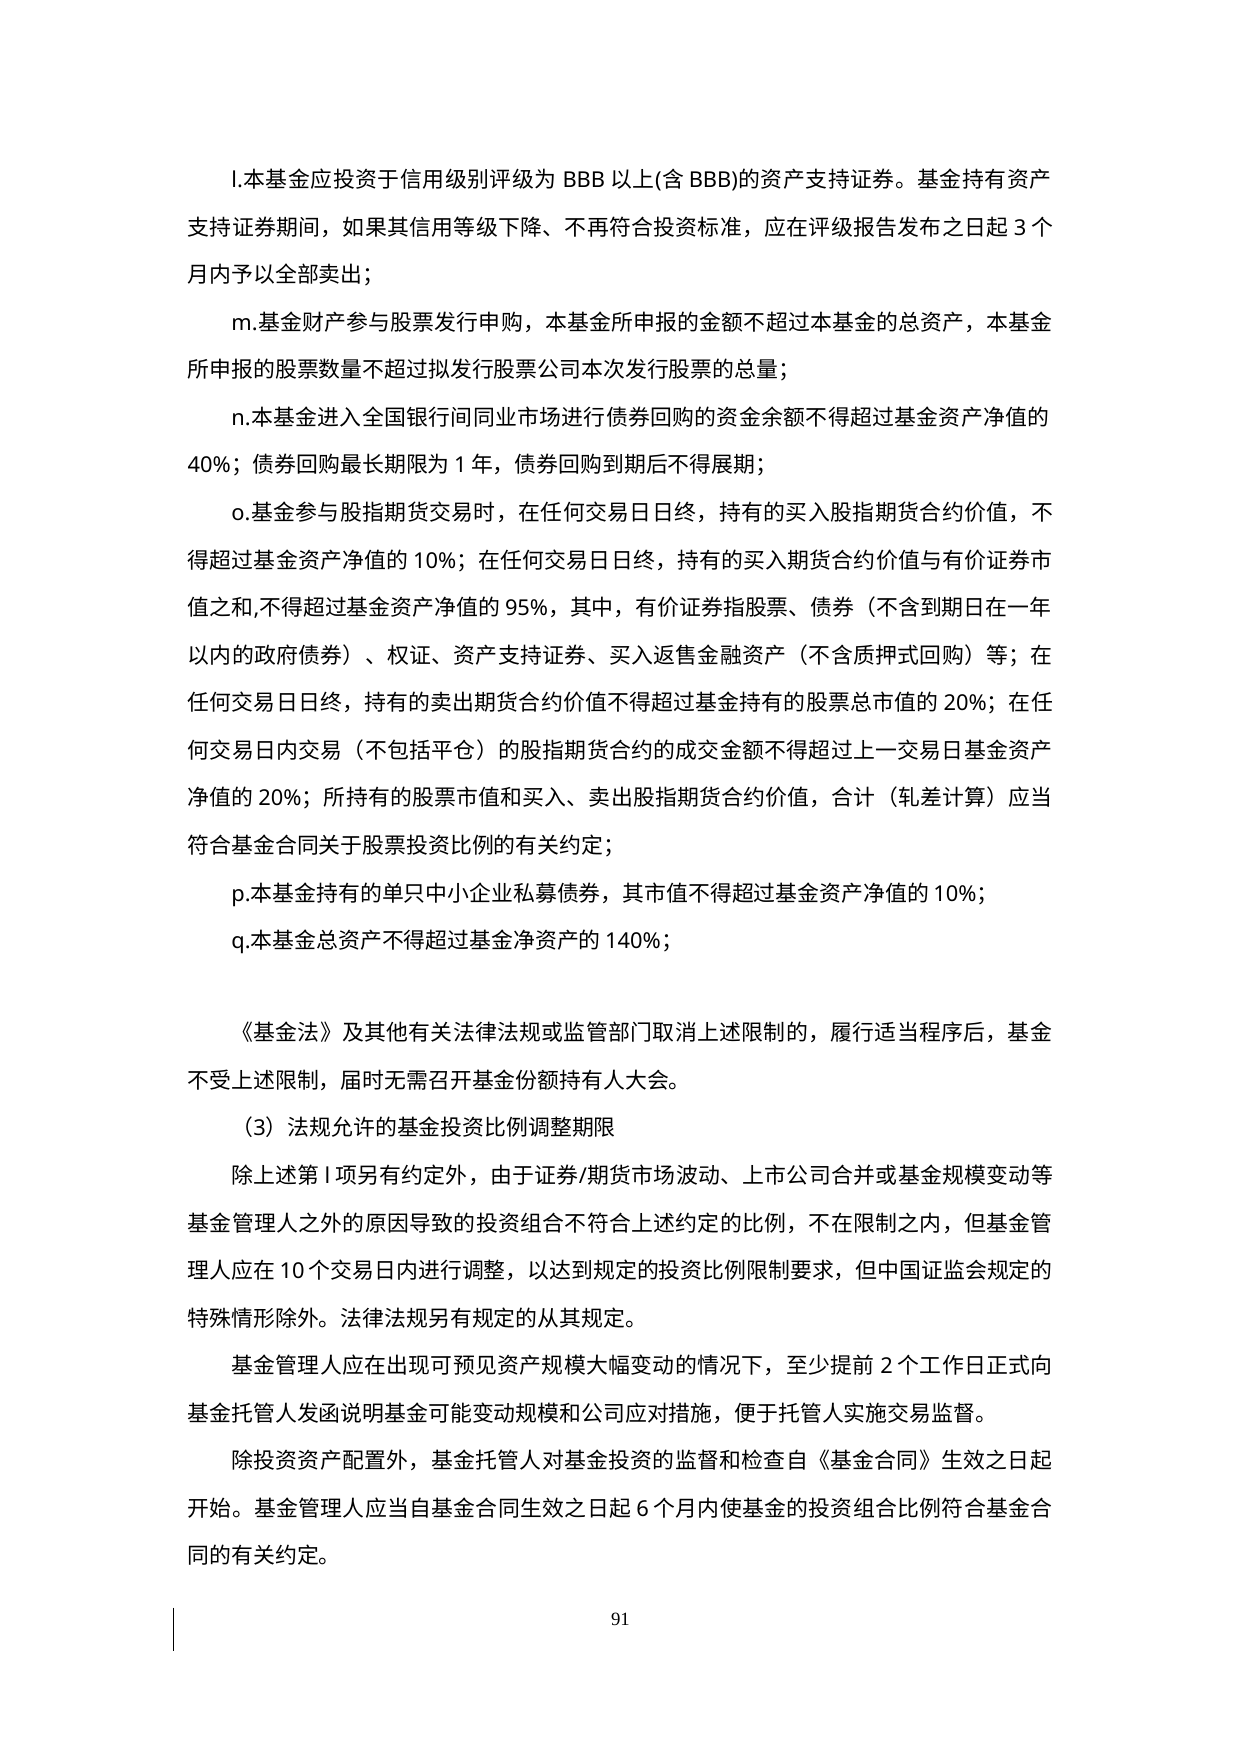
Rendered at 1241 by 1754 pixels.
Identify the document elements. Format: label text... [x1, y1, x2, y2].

list l.本基金应投资于信用级别评级为BBB以上(含BBB)的资产支持证券。基金持有资产支持证券期间，如果其信用等级下降、不再符合投资标准，应在评级报告发布之日起3个月内予以全部卖出； [187, 162, 1053, 289]
list n.本基金进入全国银行间同业市场进行债券回购的资金余额不得超过基金资产净值的40%；债券回购最长期限为1年，债券回购到期后不得展期； [187, 400, 1053, 479]
list 《基金法》及其他有关法律法规或监管部门取消上述限制的，履行适当程序后，基金不受上述限制，届时无需召开基金份额持有人大会。 [187, 1015, 1053, 1094]
list p.本基金持有的单只中小企业私募债券，其市值不得超过基金资产净值的10%； [187, 876, 1053, 907]
list 基金管理人应在出现可预见资产规模大幅变动的情况下，至少提前2个工作日正式向基金托管人发函说明基金可能变动规模和公司应对措施，便于托管人实施交易监督。 [187, 1348, 1053, 1427]
list 除投资资产配置外，基金托管人对基金投资的监督和检查自《基金合同》生效之日起开始。基金管理人应当自基金合同生效之日起6个月内使基金的投资组合比例符合基金合同的有关约定。 [187, 1443, 1053, 1570]
list q.本基金总资产不得超过基金净资产的140%； [187, 923, 1053, 955]
list o.基金参与股指期货交易时，在任何交易日日终，持有的买入股指期货合约价值，不得超过基金资产净值的10%；在任何交易日日终，持有的买入期货合约价值与有价证券市值之和,不得超过基金资产净值的95%，其中，有价证券指股票、债券（不含到期日在一年以内的政府债券）、权证、资产支持证券、买入返售金融资产（不含质押式回购）等；在任何交易日日终，持有的卖出期货合约价值不得超过基金持有的股票总市值的20%；在任何交易日内交易（不包括平仓）的股指期货合约的成交金额不得超过上一交易日基金资产净值的20%；所持有的股票市值和买入、卖出股指期货合约价值，合计（轧差计算）应当符合基金合同关于股票投资比例的有关约定； [187, 495, 1053, 860]
list （3）法规允许的基金投资比例调整期限 [187, 1110, 1053, 1142]
list 除上述第l项另有约定外，由于证券/期货市场波动、上市公司合并或基金规模变动等基金管理人之外的原因导致的投资组合不符合上述约定的比例，不在限制之内，但基金管理人应在10个交易日内进行调整，以达到规定的投资比例限制要求，但中国证监会规定的特殊情形除外。法律法规另有规定的从其规定。 [187, 1158, 1053, 1332]
list m.基金财产参与股票发行申购，本基金所申报的金额不超过本基金的总资产，本基金所申报的股票数量不超过拟发行股票公司本次发行股票的总量； [187, 305, 1053, 384]
